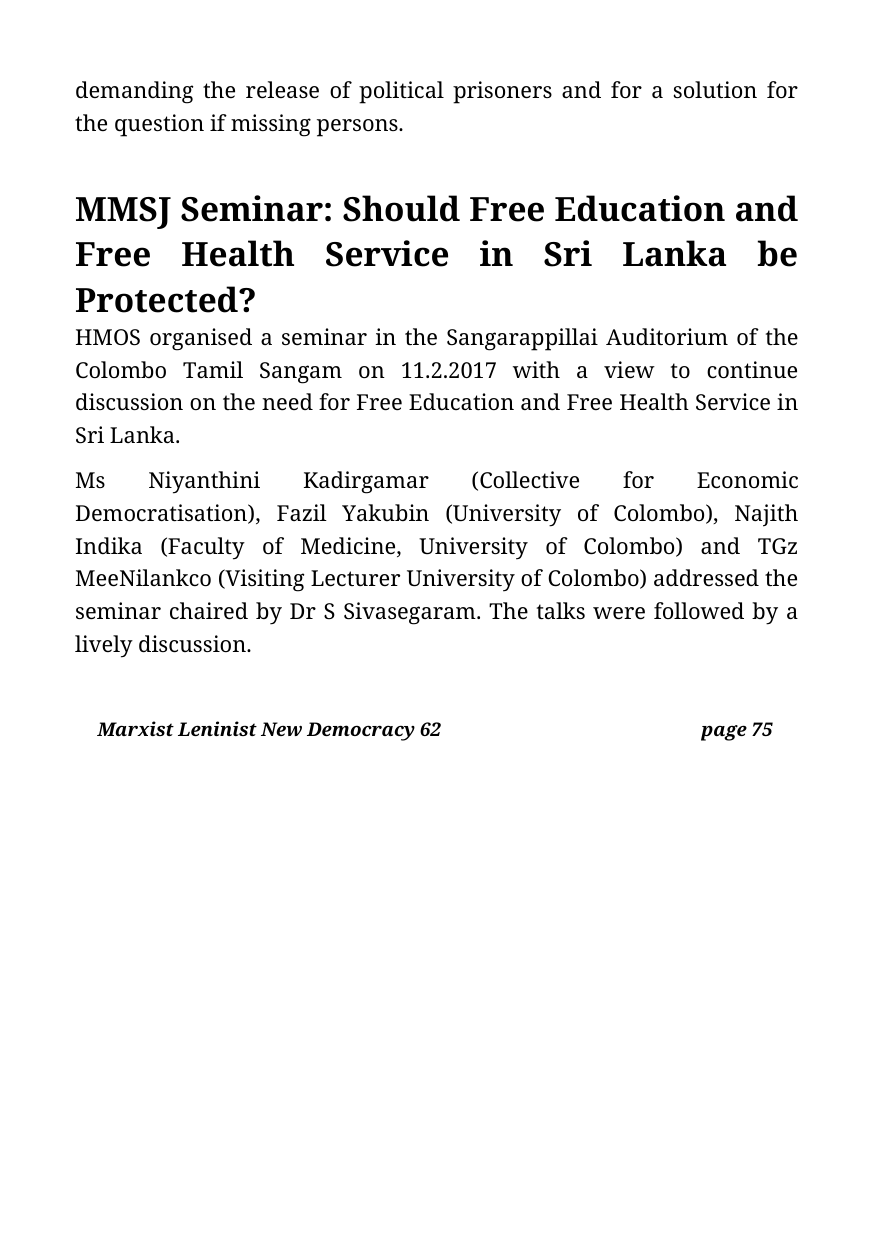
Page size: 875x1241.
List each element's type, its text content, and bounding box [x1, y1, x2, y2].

text MMSJ Seminar: Should Free Education and Free Health Service in Sri Lanka be Protected? [75, 186, 799, 322]
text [75, 75, 799, 137]
text Ms Niyanthini Kadirgamar (Collective for Economic Democratisation), Fazil Yakubin (University of Colombo), Najith Indika (Faculty of Medicine, University of Colombo) and TGz MeeNilankco (Visiting Lecturer University of Colombo) addressed the seminar chaired by Dr S Sivasegaram. The talks were followed by a lively discussion. [75, 465, 799, 658]
text HMOS organised a seminar in the Sangarappillai Auditorium of the Colombo Tamil Sangam on 11.2.2017 with a view to continue discussion on the need for Free Education and Free Health Service in Sri Lanka. [75, 322, 799, 450]
